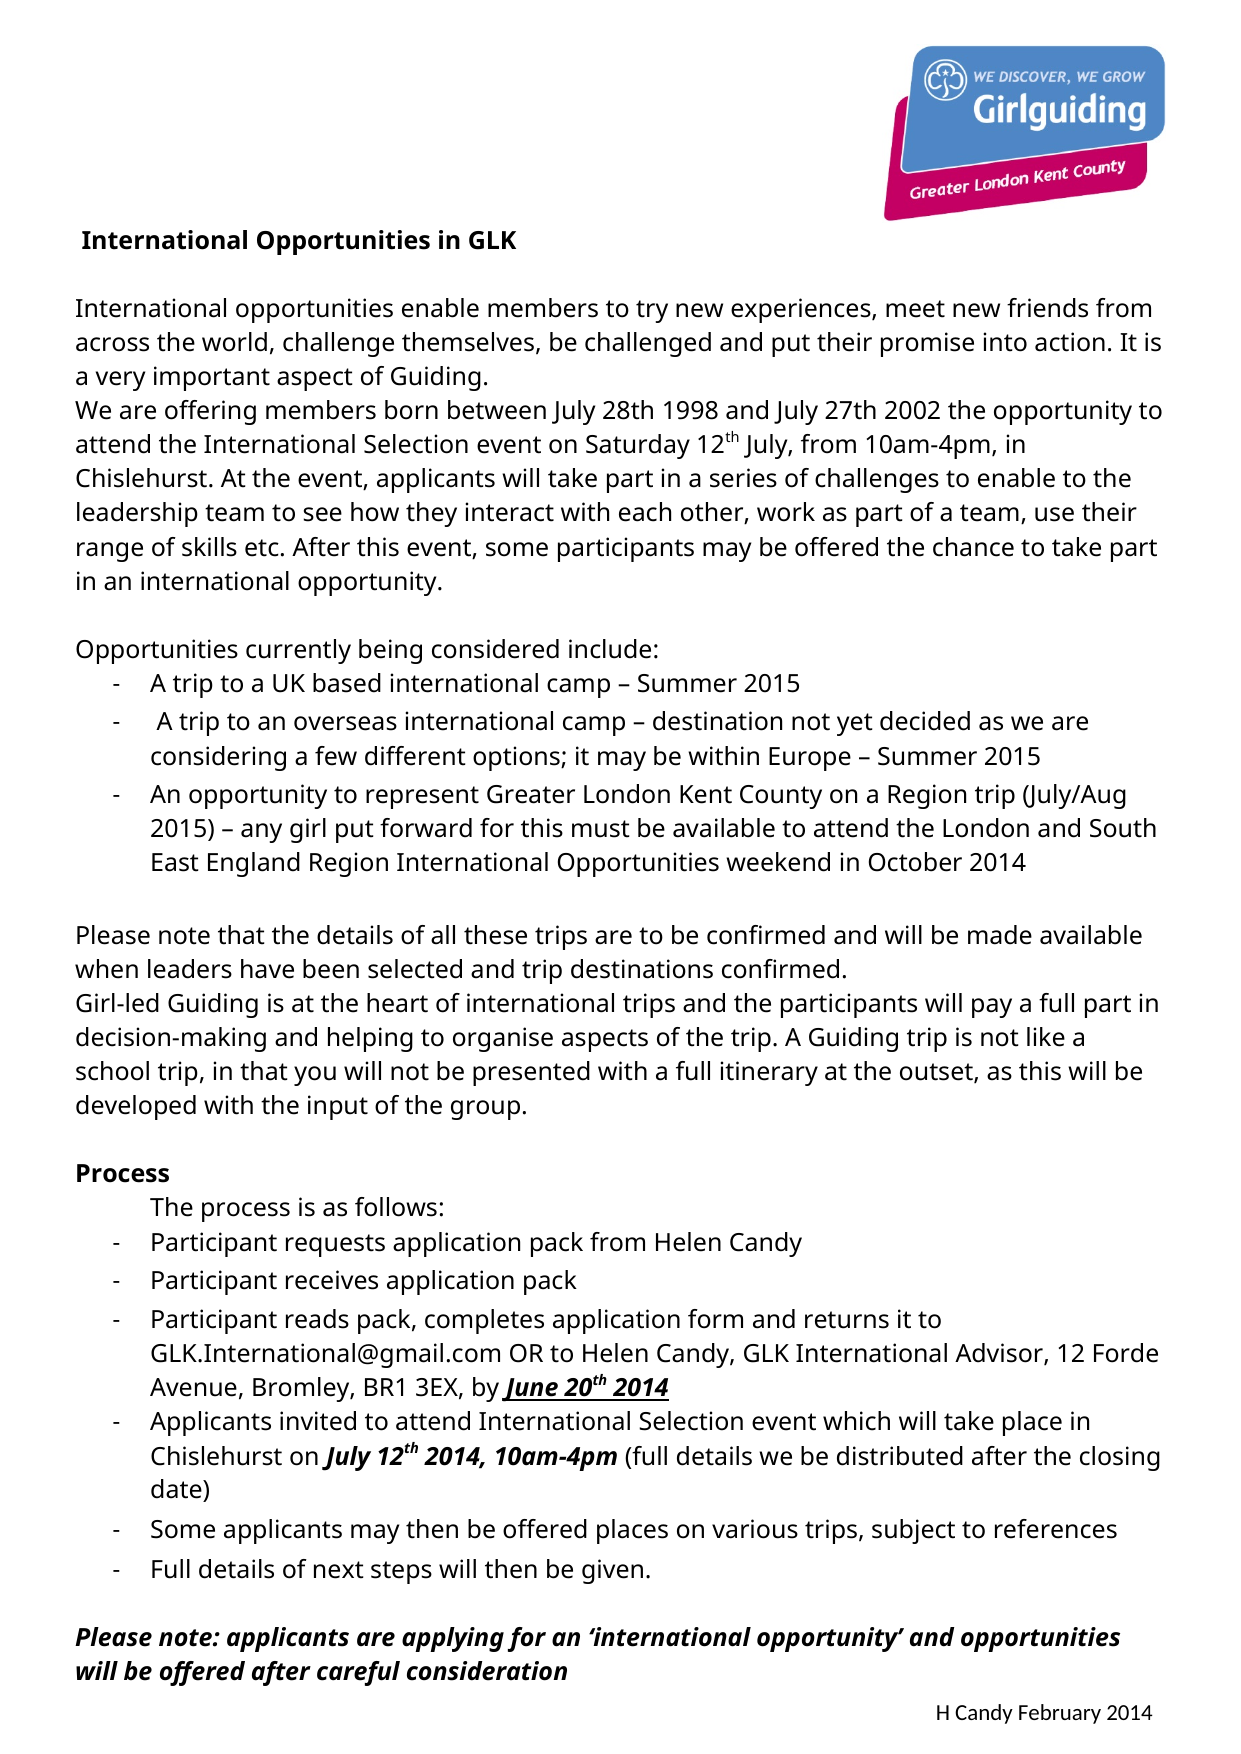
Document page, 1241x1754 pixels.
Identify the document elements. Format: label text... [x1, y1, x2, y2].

text Please note: applicants are applying for an ‘international opportunity’ and opportunities will be offered after careful consideration [75, 1620, 1165, 1688]
list A trip to an overseas international camp – destination not yet decided as we are considering a few different options; it may be within – Summer 2015 [112, 704, 1165, 772]
text We are offering members born between July 28th 1998 and July 27th 2002 the opportunity to attend the International Selection event on Saturday 12th July, from 10am-4pm, in Chislehurst. At the event, applicants will take part in a series of challenges to enable to the leadership team to see how they interact with each other, work as part of a team, use their range of skills etc. After this event, some participants may be offered the chance to take part in an international opportunity. [75, 393, 1165, 597]
text Opportunities currently being considered include: [75, 631, 1165, 665]
list Applicants invited to attend International Selection event which will take place in Chislehurst on July 12th 2014, 10am-4pm (full details we be distributed after the closing date) [112, 1404, 1165, 1506]
list An opportunity to represent Greater London Kent County on a Region trip (July/Aug 2015) – any girl put forward for this must be available to attend the London and South East England Region International Opportunities weekend in October 2014 [112, 777, 1165, 879]
picture [882, 44, 1166, 223]
text Girl-led Guiding is at the heart of international trips and the participants will pay a full part in decision-making and helping to organise aspects of the trip. A Guiding trip is not like a school trip, in that you will not be presented with a full itinerary at the outset, as this will be developed with the input of the group. [75, 986, 1165, 1122]
text Process [75, 1156, 1165, 1190]
list Full details of next steps will then be given. [112, 1552, 1165, 1586]
list Participant reads pack, completes application form and returns it to GLK.International@gmail.com OR to Helen Candy, GLK International Advisor, , by June 20th 2014 [112, 1302, 1165, 1404]
text Please note that the details of all these trips are to be confirmed and will be made available when leaders have been selected and trip destinations confirmed. [75, 918, 1165, 986]
list Participant requests application pack from Helen Candy [112, 1224, 1165, 1258]
list A trip to a based international camp – Summer 2015 [112, 665, 1165, 699]
list Some applicants may then be offered places on various trips, subject to references [112, 1512, 1165, 1546]
text International Opportunities in GLK [75, 223, 1165, 257]
text International opportunities enable members to try new experiences, meet new friends from across the world, challenge themselves, be challenged and put their promise into action. It is a very important aspect of Guiding. [75, 291, 1165, 393]
text The process is as follows: [150, 1190, 1165, 1224]
list Participant receives application pack [112, 1263, 1165, 1297]
